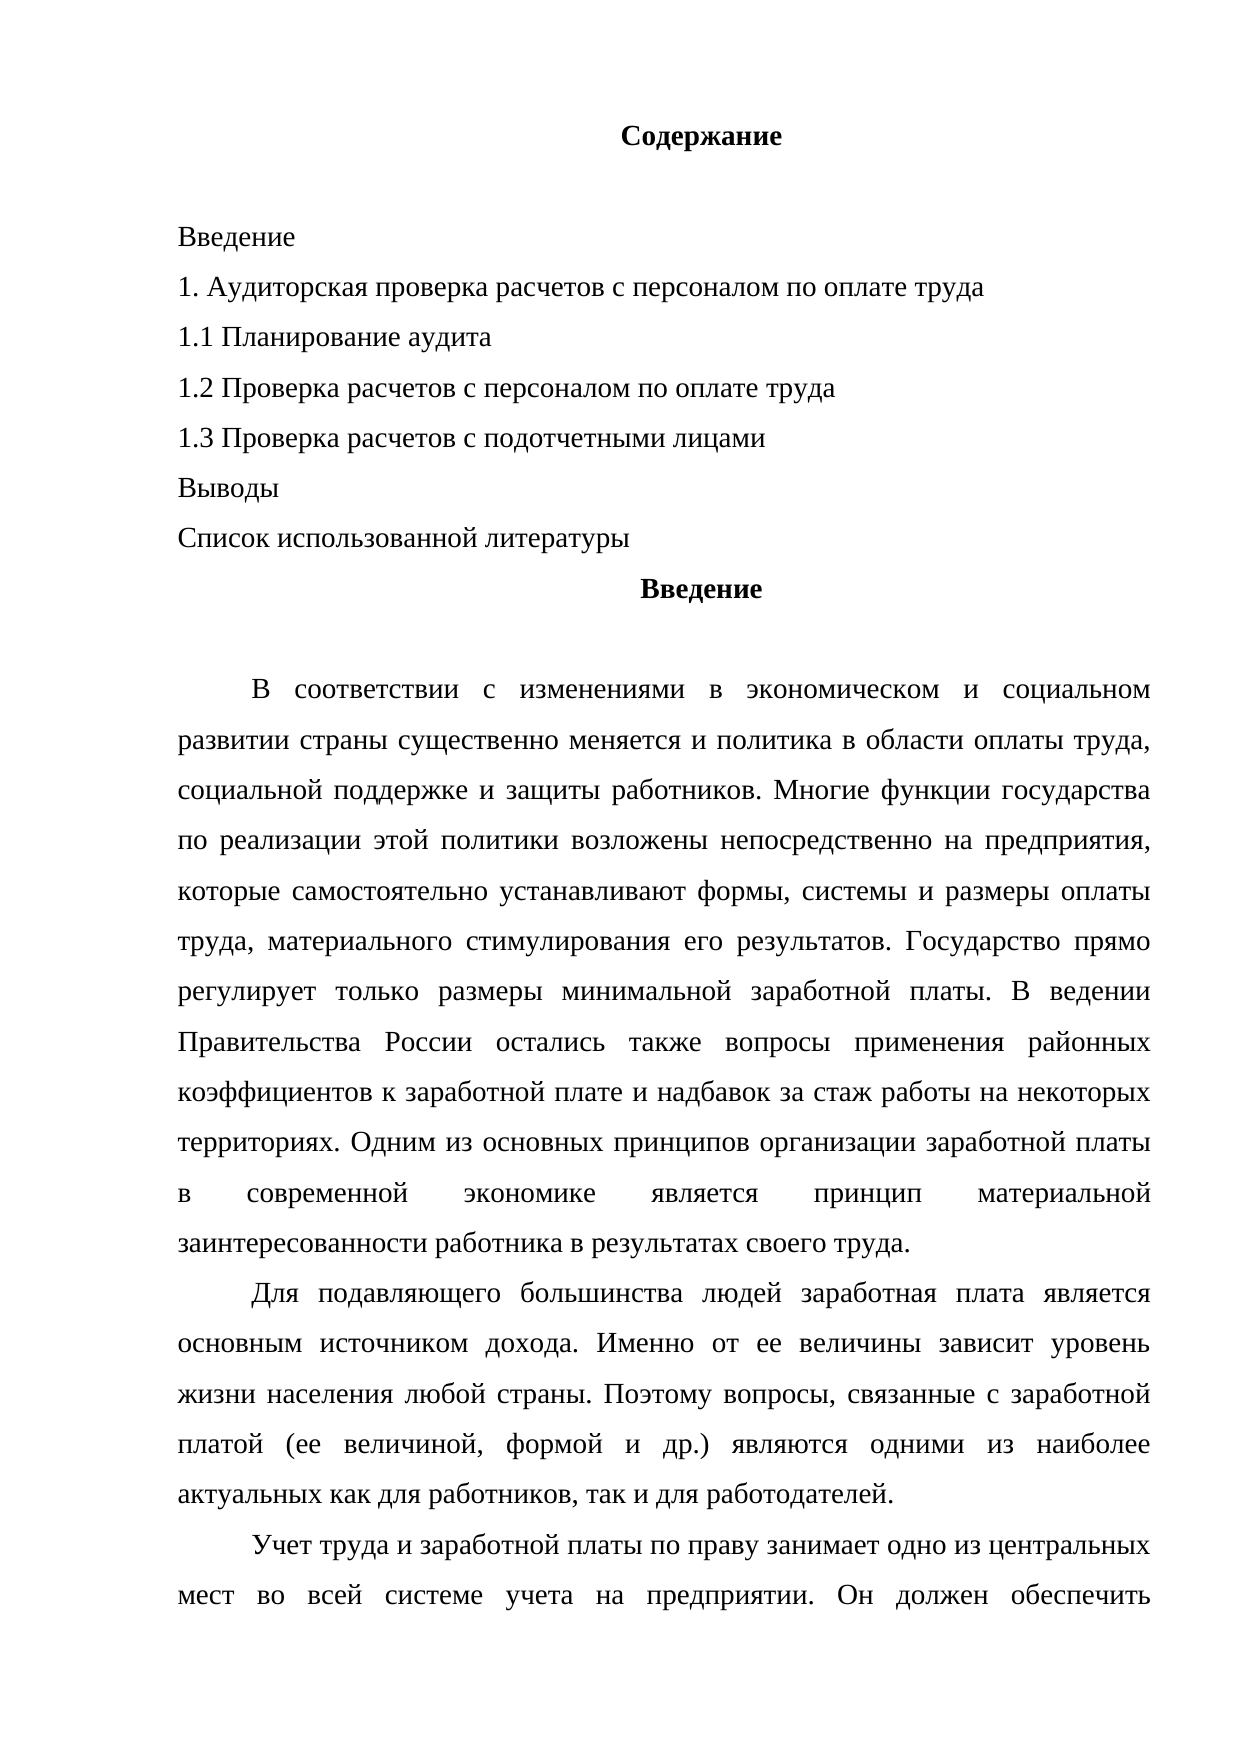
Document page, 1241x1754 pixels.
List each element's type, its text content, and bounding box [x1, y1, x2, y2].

text 1.2 Проверка расчетов с персоналом по оплате труда [177, 370, 1152, 403]
text 1.3 Проверка расчетов с подотчетными лицами [177, 420, 1152, 453]
text Список использованной литературы [177, 521, 1152, 554]
text Выводы [177, 470, 1152, 504]
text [177, 1527, 1152, 1611]
title Содержание [177, 118, 1152, 152]
text 1.1 Планирование аудита [177, 319, 1152, 353]
text В соответствии с изменениями в экономическом и социальном развитии страны существенно меняется и политика в области оплаты труда, социальной поддержке и защиты работников. Многие функции государства по реализации этой политики возложены непосредственно на предприятия, которые самостоятельно устанавливают формы, системы и размеры оплаты труда, материального стимулирования его результатов. Государство прямо регулирует только размеры минимальной заработной платы. В ведении Правительства России остались также вопросы применения районных коэффициентов к заработной плате и надбавок за стаж работы на некоторых территориях. Одним из основных принципов организации заработной платы в современной экономике является принцип материальной заинтересованности работника в результатах своего труда. [177, 672, 1152, 1258]
text Введение [177, 219, 1152, 252]
subtitle Введение [177, 571, 1152, 604]
text 1. Аудиторская проверка расчетов с персоналом по оплате труда [177, 269, 1152, 303]
text Для подавляющего большинства людей заработная плата является основным источником дохода. Именно от ее величины зависит уровень жизни населения любой страны. Поэтому вопросы, связанные с заработной платой (ее величиной, формой и др.) являются одними из наиболее актуальных как для работников, так и для работодателей. [177, 1275, 1152, 1510]
